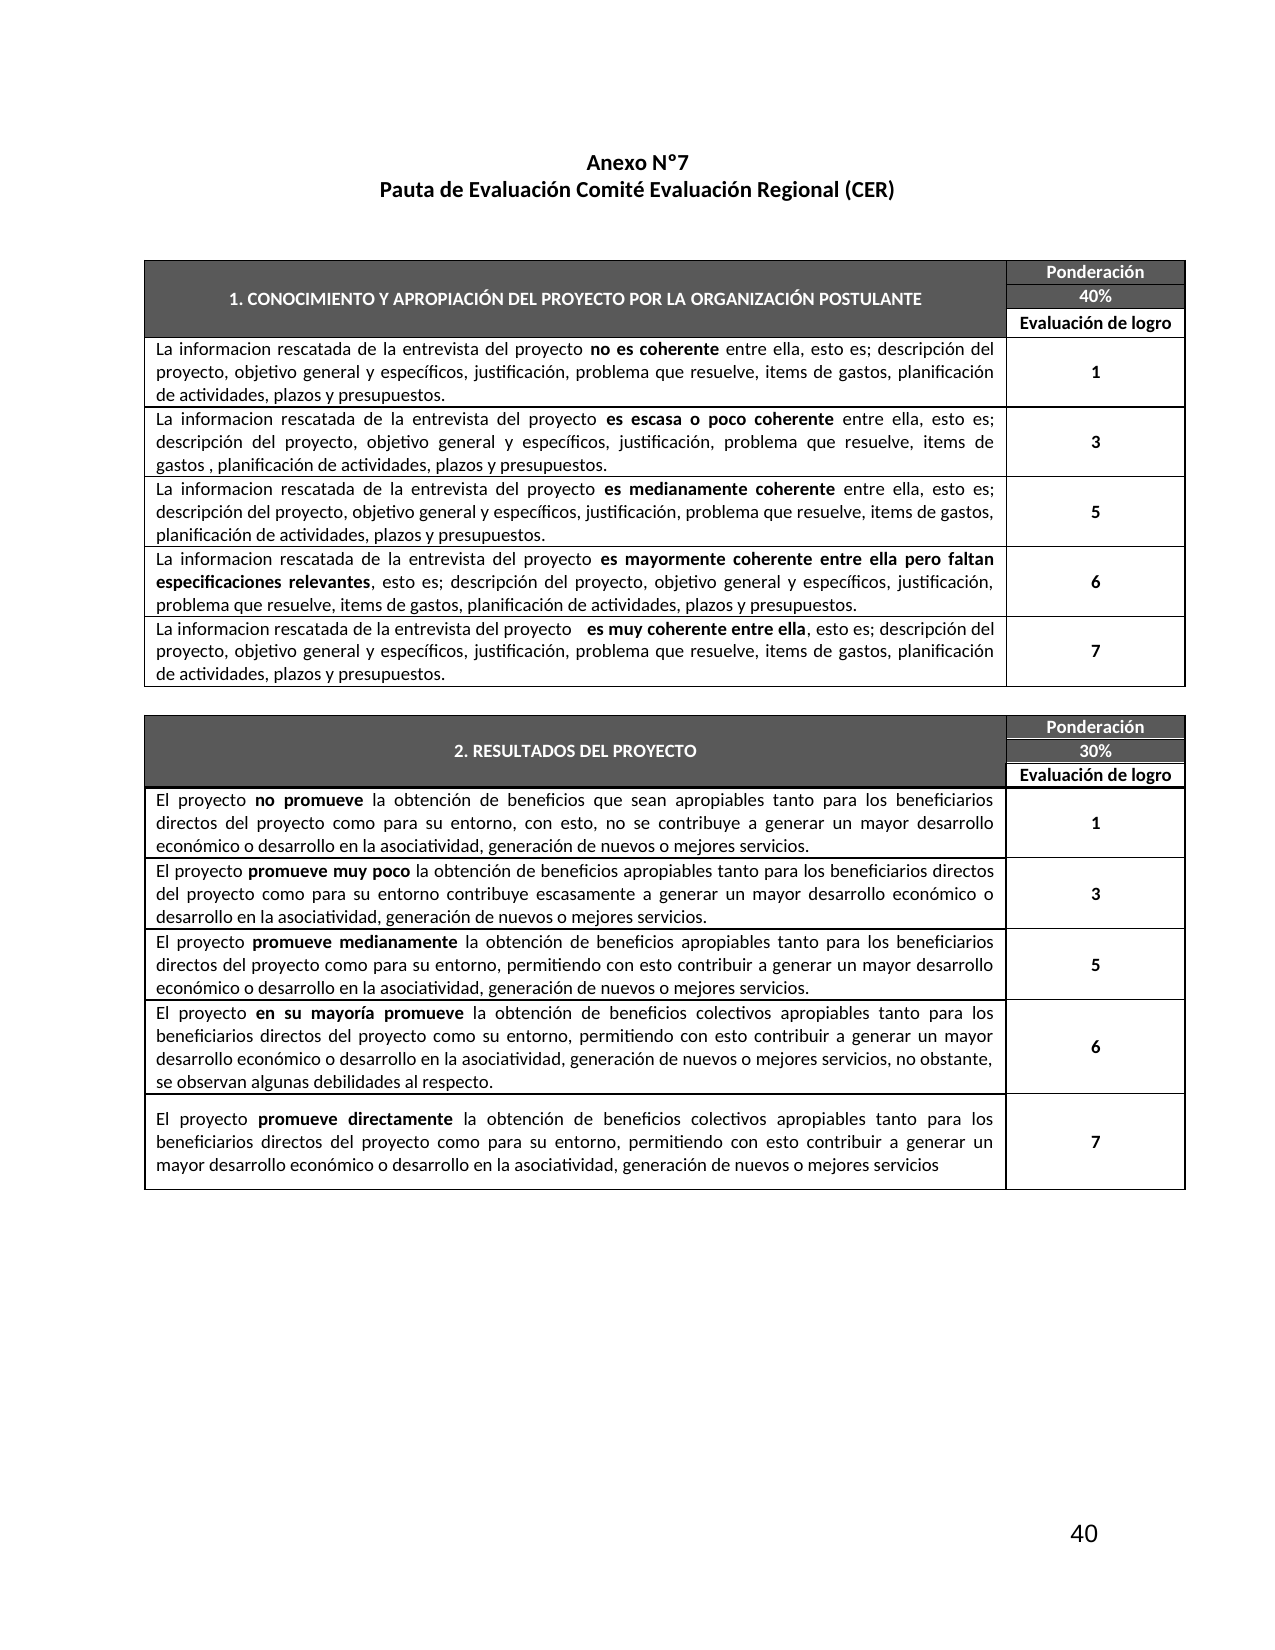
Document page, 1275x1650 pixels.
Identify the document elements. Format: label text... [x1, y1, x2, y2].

table_cell El proyecto promueve medianamente la obtención de beneficios apropiables tanto para los beneficiarios directos del proyecto como para su entorno, permitiendo con esto contribuir a generar un mayor desarrollo económico o desarrollo en la asociatividad, generación de nuevos o mejores servicios. [146, 930, 1005, 999]
table_cell El proyecto en su mayoría promueve la obtención de beneficios colectivos apropiables tanto para los beneficiarios directos del proyecto como su entorno, permitiendo con esto contribuir a generar un mayor desarrollo económico o desarrollo en la asociatividad, generación de nuevos o mejores servicios, no obstante, se observan algunas debilidades al respecto. [146, 1001, 1005, 1093]
table_cell 1 [1007, 338, 1184, 406]
table_cell La informacion rescatada de la entrevista del proyecto es medianamente coherente entre ella, esto es; descripción del proyecto, objetivo general y específicos, justificación, problema que resuelve, items de gastos, planificación de actividades, plazos y presupuestos. [145, 477, 1006, 546]
table_cell 30% [1007, 740, 1184, 762]
table_cell 3 [1007, 858, 1184, 928]
text Anexo Nº7 [177, 148, 1098, 176]
table_cell 3 [1007, 408, 1184, 476]
table_cell 6 [1007, 547, 1184, 616]
table_header Ponderación [1007, 261, 1184, 284]
table_cell 5 [1007, 477, 1184, 546]
table_header 1. CONOCIMIENTO Y APROPIACIÓN DEL PROYECTO POR LA ORGANIZACIÓN POSTULANTE [145, 261, 1006, 337]
table_cell Evaluación de logro [1007, 764, 1184, 786]
table_cell El proyecto promueve directamente la obtención de beneficios colectivos apropiables tanto para los beneficiarios directos del proyecto como para su entorno, permitiendo con esto contribuir a generar un mayor desarrollo económico o desarrollo en la asociatividad, generación de nuevos o mejores servicios [146, 1095, 1005, 1189]
table_cell La informacion rescatada de la entrevista del proyecto es muy coherente entre ella, esto es; descripción del proyecto, objetivo general y específicos, justificación, problema que resuelve, items de gastos, planificación de actividades, plazos y presupuestos. [145, 617, 1006, 686]
table_cell El proyecto no promueve la obtención de beneficios que sean apropiables tanto para los beneficiarios directos del proyecto como para su entorno, con esto, no se contribuye a generar un mayor desarrollo económico o desarrollo en la asociatividad, generación de nuevos o mejores servicios. [146, 789, 1005, 857]
table_cell La informacion rescatada de la entrevista del proyecto es mayormente coherente entre ella pero faltan especificaciones relevantes, esto es; descripción del proyecto, objetivo general y específicos, justificación, problema que resuelve, items de gastos, planificación de actividades, plazos y presupuestos. [145, 547, 1006, 616]
table_cell 7 [1007, 1094, 1184, 1189]
table_header Ponderación [1007, 716, 1184, 738]
table_cell 5 [1007, 929, 1184, 999]
table_cell 1 [1007, 789, 1184, 857]
table_cell Evaluación de logro [1007, 309, 1184, 337]
table_cell El proyecto promueve muy poco la obtención de beneficios apropiables tanto para los beneficiarios directos del proyecto como para su entorno contribuye escasamente a generar un mayor desarrollo económico o desarrollo en la asociatividad, generación de nuevos o mejores servicios. [146, 859, 1005, 928]
table_cell La informacion rescatada de la entrevista del proyecto no es coherente entre ella, esto es; descripción del proyecto, objetivo general y específicos, justificación, problema que resuelve, items de gastos, planificación de actividades, plazos y presupuestos. [145, 338, 1006, 406]
table_cell 7 [1007, 617, 1184, 686]
table_header 2. RESULTADOS DEL PROYECTO [145, 716, 1006, 786]
table_cell La informacion rescatada de la entrevista del proyecto es escasa o poco coherente entre ella, esto es; descripción del proyecto, objetivo general y específicos, justificación, problema que resuelve, items de gastos , planificación de actividades, plazos y presupuestos. [145, 408, 1006, 476]
text Pauta de Evaluación Comité Evaluación Regional (CER) [177, 176, 1098, 204]
table_cell 40% [1007, 285, 1184, 308]
table_cell 6 [1007, 1000, 1184, 1093]
